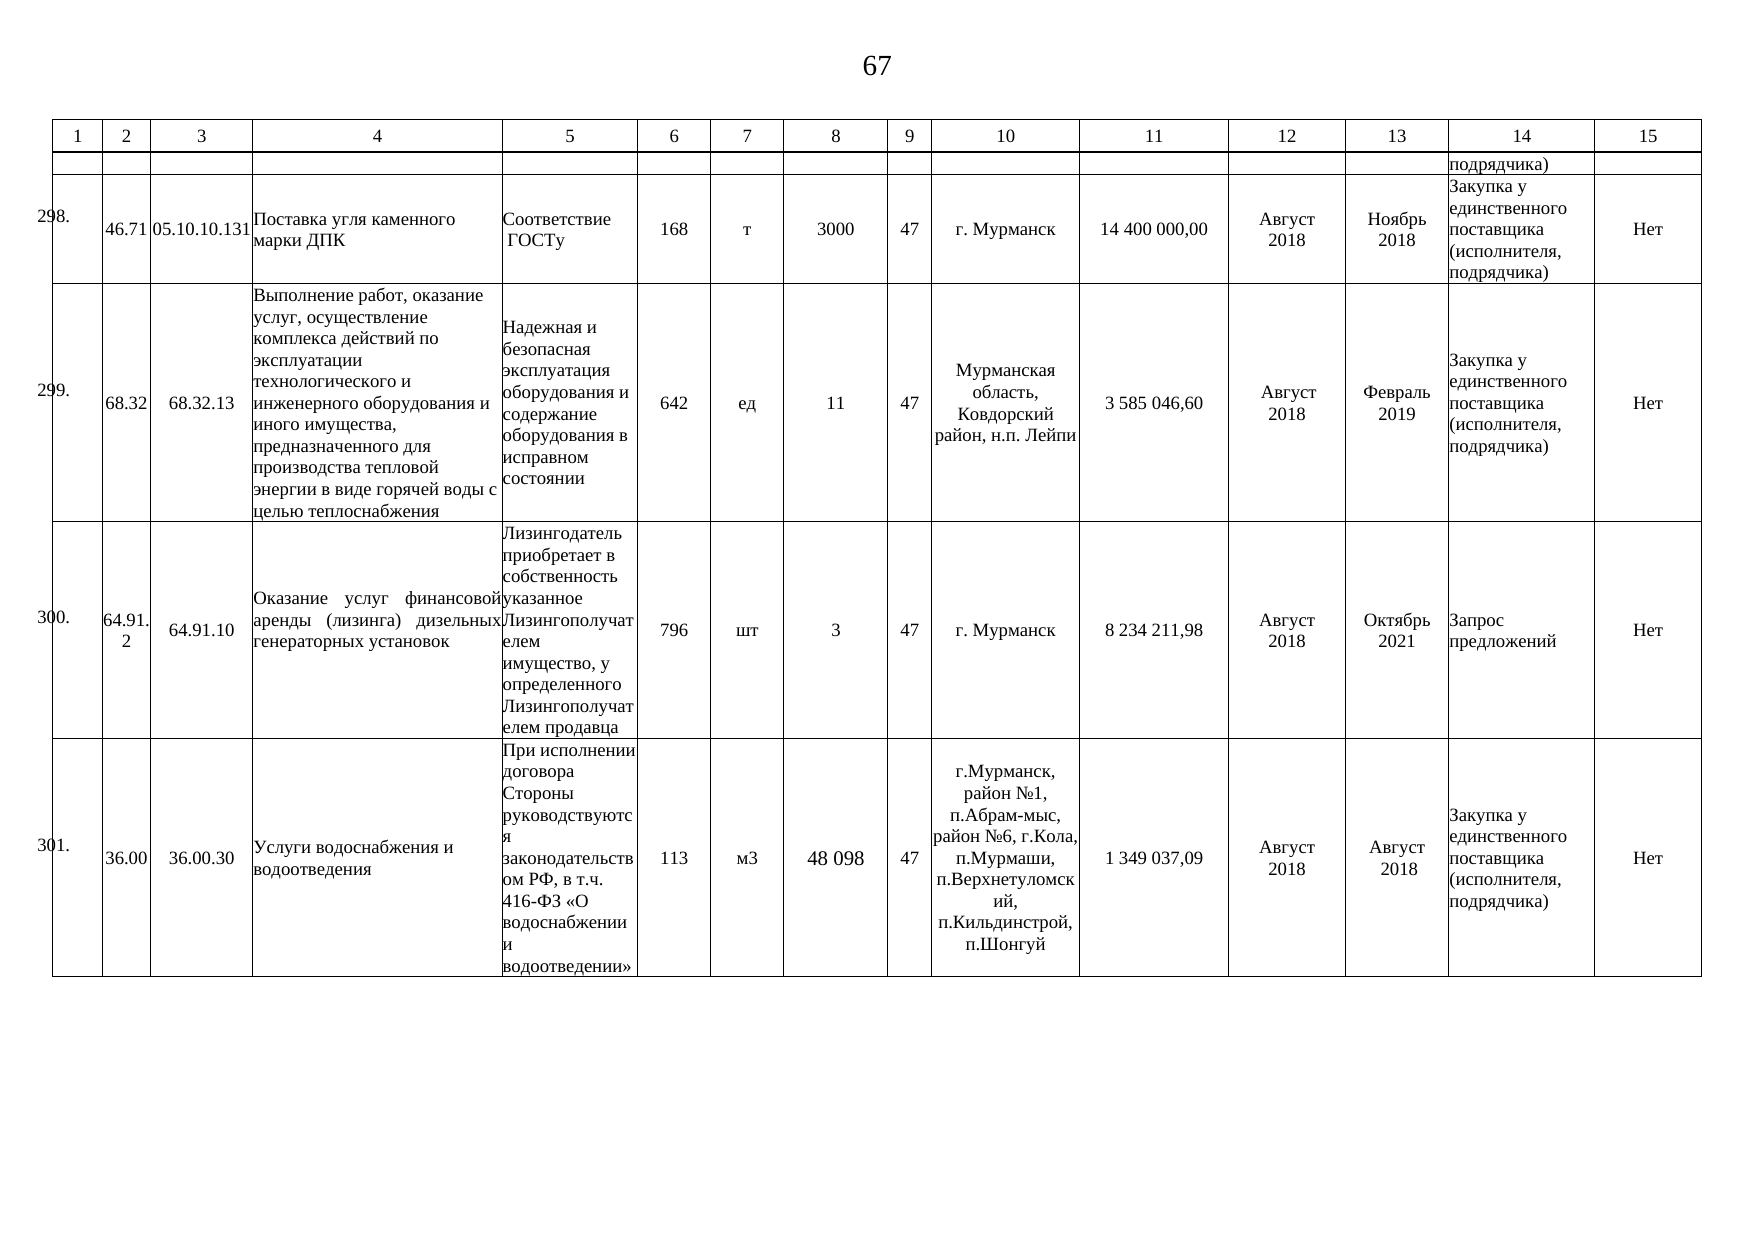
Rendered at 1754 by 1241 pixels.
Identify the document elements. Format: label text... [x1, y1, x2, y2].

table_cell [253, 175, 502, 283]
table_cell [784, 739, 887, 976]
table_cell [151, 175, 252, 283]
table_header 11 [1080, 120, 1228, 151]
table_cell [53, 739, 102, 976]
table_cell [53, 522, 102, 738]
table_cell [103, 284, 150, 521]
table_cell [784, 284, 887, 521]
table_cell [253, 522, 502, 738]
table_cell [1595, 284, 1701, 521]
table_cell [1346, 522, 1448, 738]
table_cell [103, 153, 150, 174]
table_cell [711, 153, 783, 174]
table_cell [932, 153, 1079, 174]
table_header 15 [1595, 120, 1701, 151]
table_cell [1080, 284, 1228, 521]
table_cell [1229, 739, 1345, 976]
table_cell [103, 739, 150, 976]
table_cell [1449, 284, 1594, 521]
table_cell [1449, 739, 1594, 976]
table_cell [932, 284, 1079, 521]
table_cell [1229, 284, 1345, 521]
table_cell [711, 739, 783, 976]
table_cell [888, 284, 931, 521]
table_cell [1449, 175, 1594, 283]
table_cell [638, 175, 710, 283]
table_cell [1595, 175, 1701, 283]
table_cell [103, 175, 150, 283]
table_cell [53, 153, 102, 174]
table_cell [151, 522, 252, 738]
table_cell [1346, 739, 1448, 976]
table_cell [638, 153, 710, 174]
table_header 4 [253, 120, 502, 151]
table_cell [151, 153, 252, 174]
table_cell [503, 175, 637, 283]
table_header 1 [53, 120, 102, 151]
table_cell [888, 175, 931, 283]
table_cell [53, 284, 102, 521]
table_header 8 [784, 120, 887, 151]
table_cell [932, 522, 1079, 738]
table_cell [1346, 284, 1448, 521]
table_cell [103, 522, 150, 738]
table_header 6 [638, 120, 710, 151]
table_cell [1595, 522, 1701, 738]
table_header 12 [1229, 120, 1345, 151]
table_header 7 [711, 120, 783, 151]
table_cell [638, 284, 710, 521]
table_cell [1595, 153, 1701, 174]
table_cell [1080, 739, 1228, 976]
table_header 3 [151, 120, 252, 151]
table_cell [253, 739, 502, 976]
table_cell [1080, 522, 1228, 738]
table_header 14 [1449, 120, 1594, 151]
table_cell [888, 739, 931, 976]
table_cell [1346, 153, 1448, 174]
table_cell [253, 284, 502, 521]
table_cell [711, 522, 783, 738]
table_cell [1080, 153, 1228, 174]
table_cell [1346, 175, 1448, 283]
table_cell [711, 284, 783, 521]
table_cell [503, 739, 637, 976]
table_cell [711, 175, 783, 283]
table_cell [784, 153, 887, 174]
table_header 13 [1346, 120, 1448, 151]
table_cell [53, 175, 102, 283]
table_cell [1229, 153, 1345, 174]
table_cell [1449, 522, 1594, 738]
table_header 2 [103, 120, 150, 151]
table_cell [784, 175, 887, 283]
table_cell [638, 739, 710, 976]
table_header 5 [503, 120, 637, 151]
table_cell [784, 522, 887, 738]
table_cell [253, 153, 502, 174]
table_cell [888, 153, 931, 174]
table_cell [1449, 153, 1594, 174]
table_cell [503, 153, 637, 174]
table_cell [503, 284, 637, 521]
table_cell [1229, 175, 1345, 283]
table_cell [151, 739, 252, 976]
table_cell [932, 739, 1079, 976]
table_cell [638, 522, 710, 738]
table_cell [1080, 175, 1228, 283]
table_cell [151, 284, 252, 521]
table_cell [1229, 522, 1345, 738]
table_header 10 [932, 120, 1079, 151]
table_header 9 [888, 120, 931, 151]
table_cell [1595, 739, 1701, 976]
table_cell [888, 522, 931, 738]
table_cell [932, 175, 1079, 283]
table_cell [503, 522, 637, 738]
